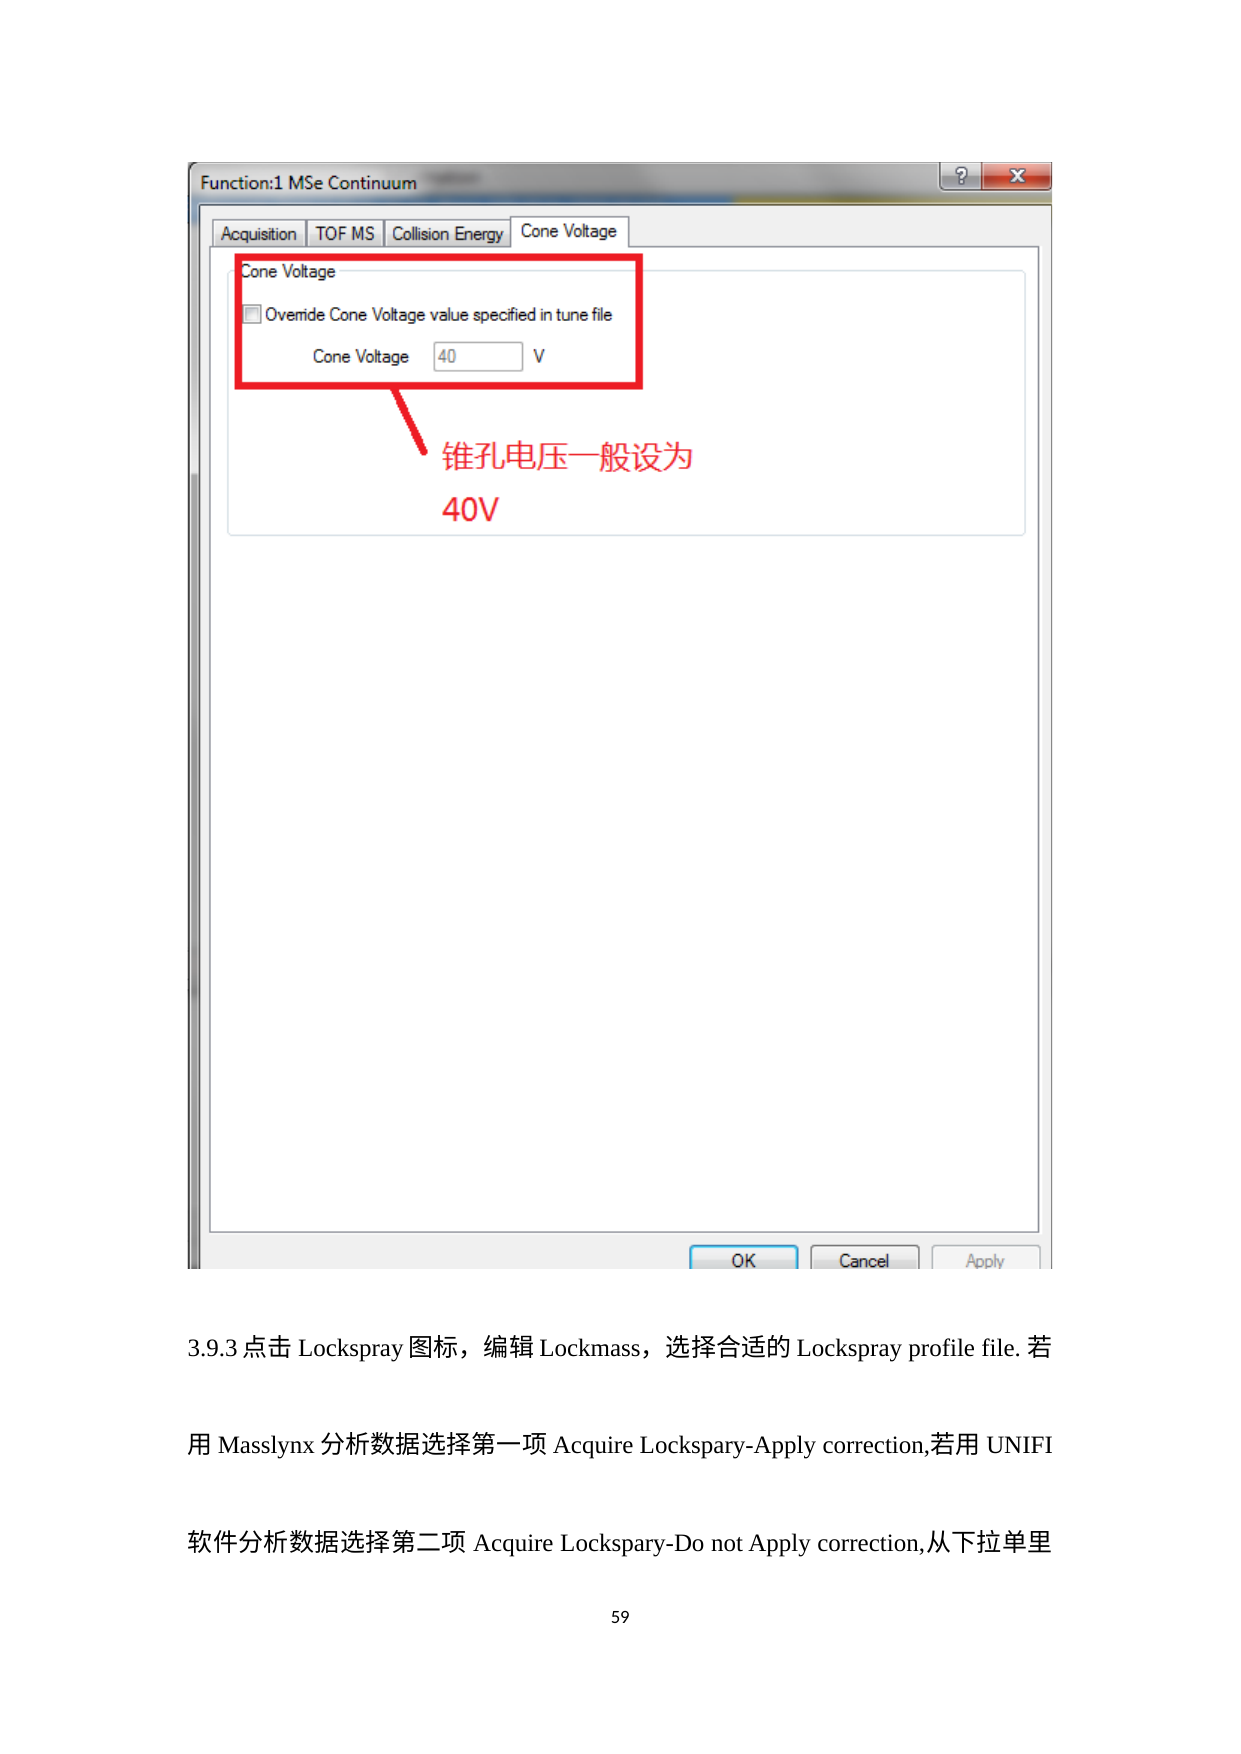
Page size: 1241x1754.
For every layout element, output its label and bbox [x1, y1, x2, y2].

picture [187, 162, 1053, 1269]
text [187, 1313, 1053, 1573]
